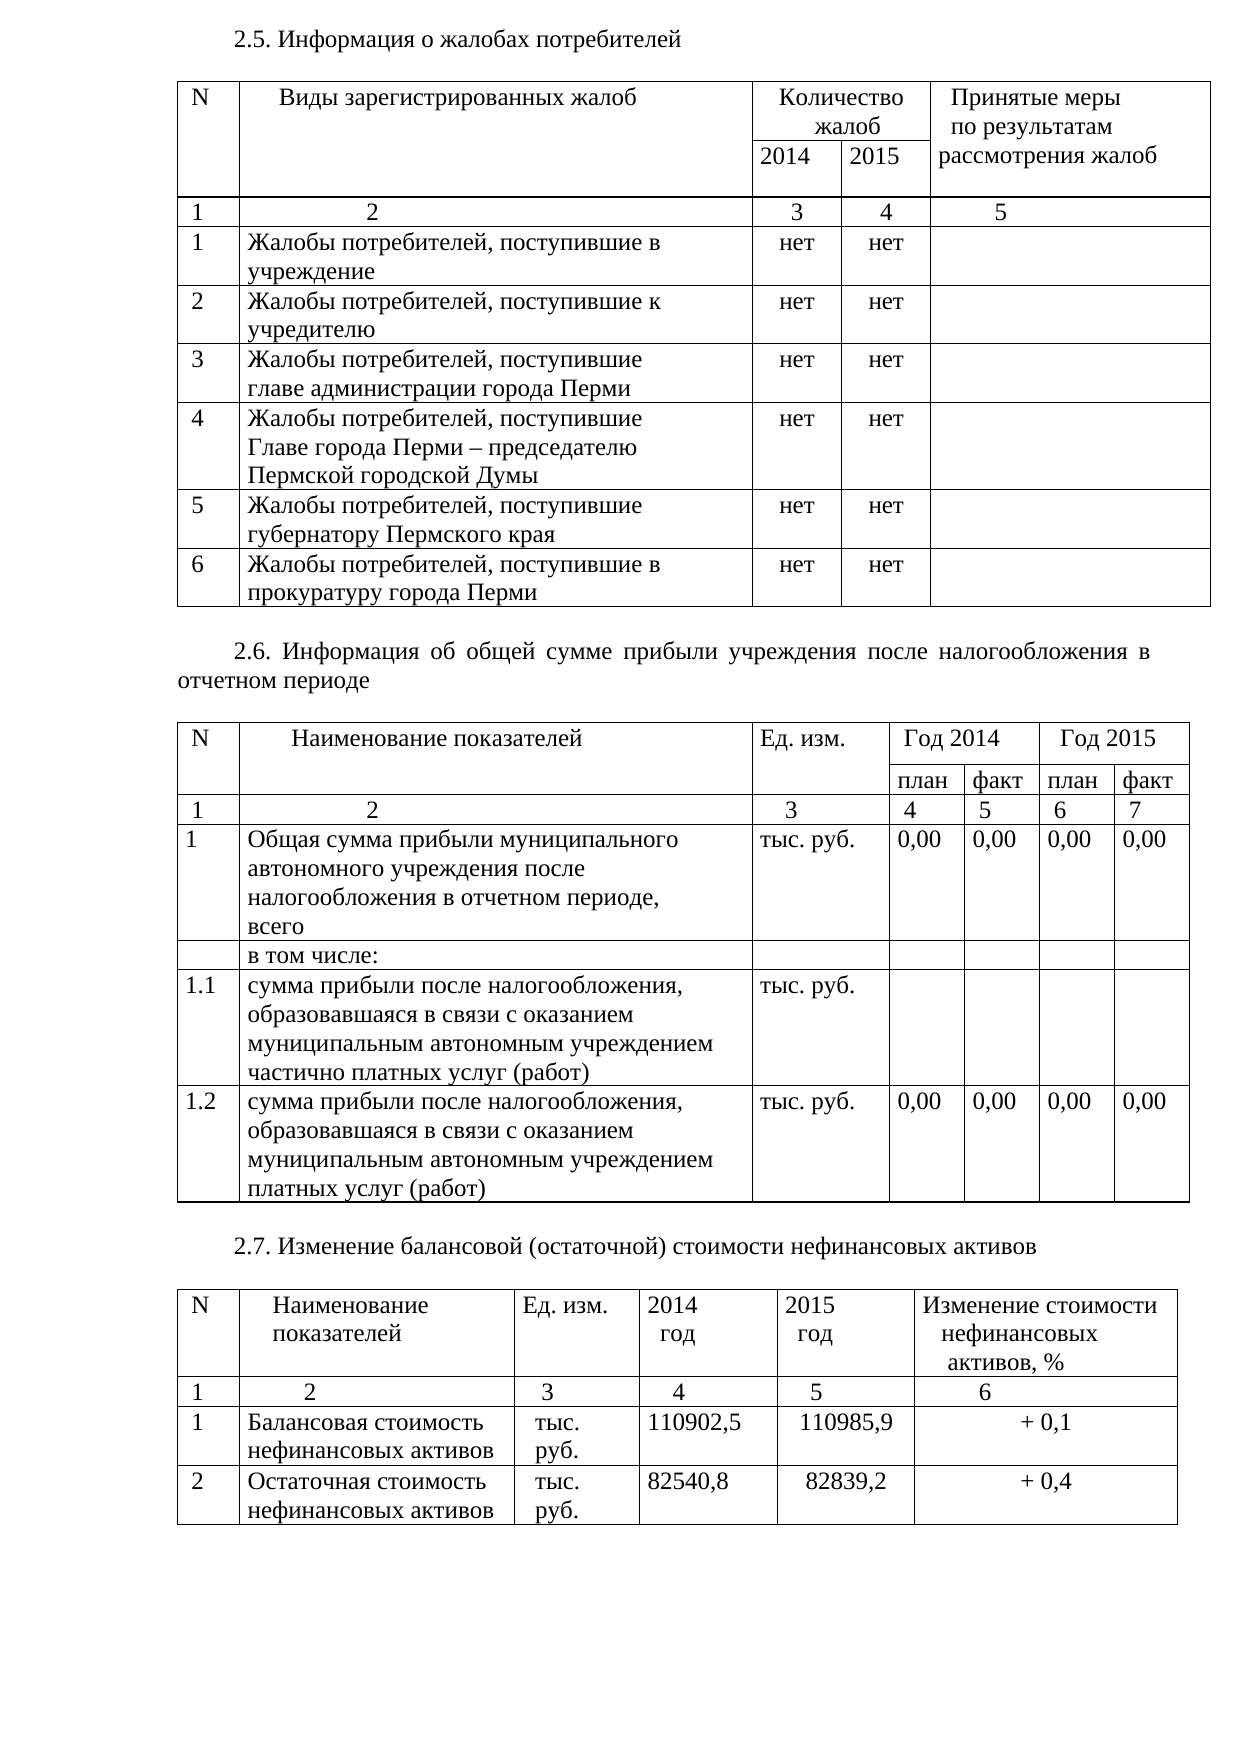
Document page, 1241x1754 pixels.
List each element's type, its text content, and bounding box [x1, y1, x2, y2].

table_cell 0,00 [1040, 825, 1114, 939]
table_cell 0,00 [890, 825, 964, 939]
table_cell нет [842, 490, 930, 548]
table_cell 1 [178, 1407, 239, 1465]
table_cell [1040, 970, 1114, 1085]
table_cell 2 [240, 1377, 514, 1406]
table_cell 6 [1040, 795, 1114, 823]
table_cell 1 [178, 825, 239, 939]
table_cell нет [842, 344, 930, 402]
table_cell сумма прибыли после налогообложения, образовавшаяся в связи с оказанием муниципальным автономным учреждением частично платных услуг (работ) [240, 970, 752, 1085]
table_cell 2 [240, 795, 752, 823]
table_cell [931, 490, 1210, 548]
table_cell нет [842, 549, 930, 606]
table_cell нет [842, 403, 930, 489]
table_cell Жалобы потребителей, поступившие в учреждение [240, 227, 752, 285]
table_cell [753, 941, 889, 969]
table_cell тыс. руб. [515, 1407, 639, 1465]
table_cell [931, 403, 1210, 489]
table_cell 4 [842, 198, 930, 226]
table_cell нет [842, 286, 930, 343]
text 2.6. Информация об общей сумме прибыли учреждения после налогообложения в отчетном периоде [177, 636, 1152, 693]
table_cell 110985,9 [778, 1407, 914, 1465]
text 2.5. Информация о жалобах потребителей [177, 24, 1152, 52]
table_cell факт [1115, 765, 1189, 794]
table_header N [178, 82, 239, 196]
table_cell 110902,5 [640, 1407, 777, 1465]
table_cell 2 [178, 286, 239, 343]
table_cell 2 [178, 1466, 239, 1524]
table_header 2014 год [640, 1290, 777, 1376]
table_cell [1115, 970, 1189, 1085]
table_cell Жалобы потребителей, поступившие главе администрации города Перми [240, 344, 752, 402]
table_header Год 2015 [1040, 723, 1189, 764]
table_cell 0,00 [965, 825, 1039, 939]
table_cell нет [842, 227, 930, 285]
table_cell 5 [931, 198, 1210, 226]
table_cell 3 [515, 1377, 639, 1406]
table_cell Остаточная стоимость нефинансовых активов [240, 1466, 514, 1524]
table_cell 5 [965, 795, 1039, 823]
table_cell 82839,2 [778, 1466, 914, 1524]
table_cell тыс. руб. [753, 1086, 889, 1201]
table_cell [931, 344, 1210, 402]
table_cell 3 [753, 795, 889, 823]
table_cell Жалобы потребителей, поступившие губернатору Пермского края [240, 490, 752, 548]
table_cell 0,00 [1040, 1086, 1114, 1201]
table_header Ед. изм. [515, 1290, 639, 1376]
table_cell [931, 549, 1210, 606]
table_header Количество жалоб [753, 82, 930, 140]
table_cell план [890, 765, 964, 794]
table_cell нет [753, 286, 841, 343]
table_cell + 0,4 [915, 1466, 1177, 1524]
table_cell нет [753, 403, 841, 489]
table_cell 5 [178, 490, 239, 548]
table_cell тыс. руб. [515, 1466, 639, 1524]
table_cell 6 [915, 1377, 1177, 1406]
table_header 2015 год [778, 1290, 914, 1376]
table_cell [890, 970, 964, 1085]
table_cell + 0,1 [915, 1407, 1177, 1465]
table_cell Жалобы потребителей, поступившие к учредителю [240, 286, 752, 343]
table_header Принятые меры по результатам рассмотрения жалоб [931, 82, 1210, 196]
table_cell в том числе: [240, 941, 752, 969]
table_cell [931, 227, 1210, 285]
table_cell сумма прибыли после налогообложения, образовавшаяся в связи с оказанием муниципальным автономным учреждением платных услуг (работ) [240, 1086, 752, 1201]
table_cell 1 [178, 227, 239, 285]
table_cell 4 [640, 1377, 777, 1406]
table_cell 82540,8 [640, 1466, 777, 1524]
table_cell [965, 970, 1039, 1085]
table_cell тыс. руб. [753, 970, 889, 1085]
table_cell 0,00 [1115, 1086, 1189, 1201]
table_cell 0,00 [890, 1086, 964, 1201]
table_cell 2015 [842, 141, 930, 196]
table_cell 2014 [753, 141, 841, 196]
table_header Изменение стоимости нефинансовых активов, % [915, 1290, 1177, 1376]
table_header Наименование показателей [240, 1290, 514, 1376]
table_cell нет [753, 490, 841, 548]
text 2.7. Изменение балансовой (остаточной) стоимости нефинансовых активов [177, 1231, 1152, 1260]
table_cell Общая сумма прибыли муниципального автономного учреждения после налогообложения в отчетном периоде, всего [240, 825, 752, 939]
table_header Виды зарегистрированных жалоб [240, 82, 752, 196]
table_cell 1.1 [178, 970, 239, 1085]
table_cell Жалобы потребителей, поступившие Главе города Перми – председателю Пермской городской Думы [240, 403, 752, 489]
table_cell 2 [240, 198, 752, 226]
table_header Год 2014 [890, 723, 1039, 764]
table_cell Балансовая стоимость нефинансовых активов [240, 1407, 514, 1465]
table_cell план [1040, 765, 1114, 794]
table_cell 1.2 [178, 1086, 239, 1201]
table_cell [1115, 941, 1189, 969]
table_header Ед. изм. [753, 723, 889, 794]
table_header N [178, 1290, 239, 1376]
table_cell 6 [178, 549, 239, 606]
table_cell [931, 286, 1210, 343]
table_cell 1 [178, 795, 239, 823]
table_header Наименование показателей [240, 723, 752, 794]
table_cell 1 [178, 1377, 239, 1406]
table_cell нет [753, 344, 841, 402]
table_cell 3 [753, 198, 841, 226]
table_cell 0,00 [965, 1086, 1039, 1201]
table_cell нет [753, 549, 841, 606]
table_cell 4 [178, 403, 239, 489]
table_cell Жалобы потребителей, поступившие в прокуратуру города Перми [240, 549, 752, 606]
table_cell [1040, 941, 1114, 969]
table_cell нет [753, 227, 841, 285]
table_cell 0,00 [1115, 825, 1189, 939]
table_cell тыс. руб. [753, 825, 889, 939]
table_cell 5 [778, 1377, 914, 1406]
table_cell факт [965, 765, 1039, 794]
table_cell 4 [890, 795, 964, 823]
table_cell 7 [1115, 795, 1189, 823]
table_header N [178, 723, 239, 794]
table_cell [890, 941, 964, 969]
table_cell [178, 941, 239, 969]
table_cell [965, 941, 1039, 969]
table_cell 1 [178, 198, 239, 226]
table_cell 3 [178, 344, 239, 402]
